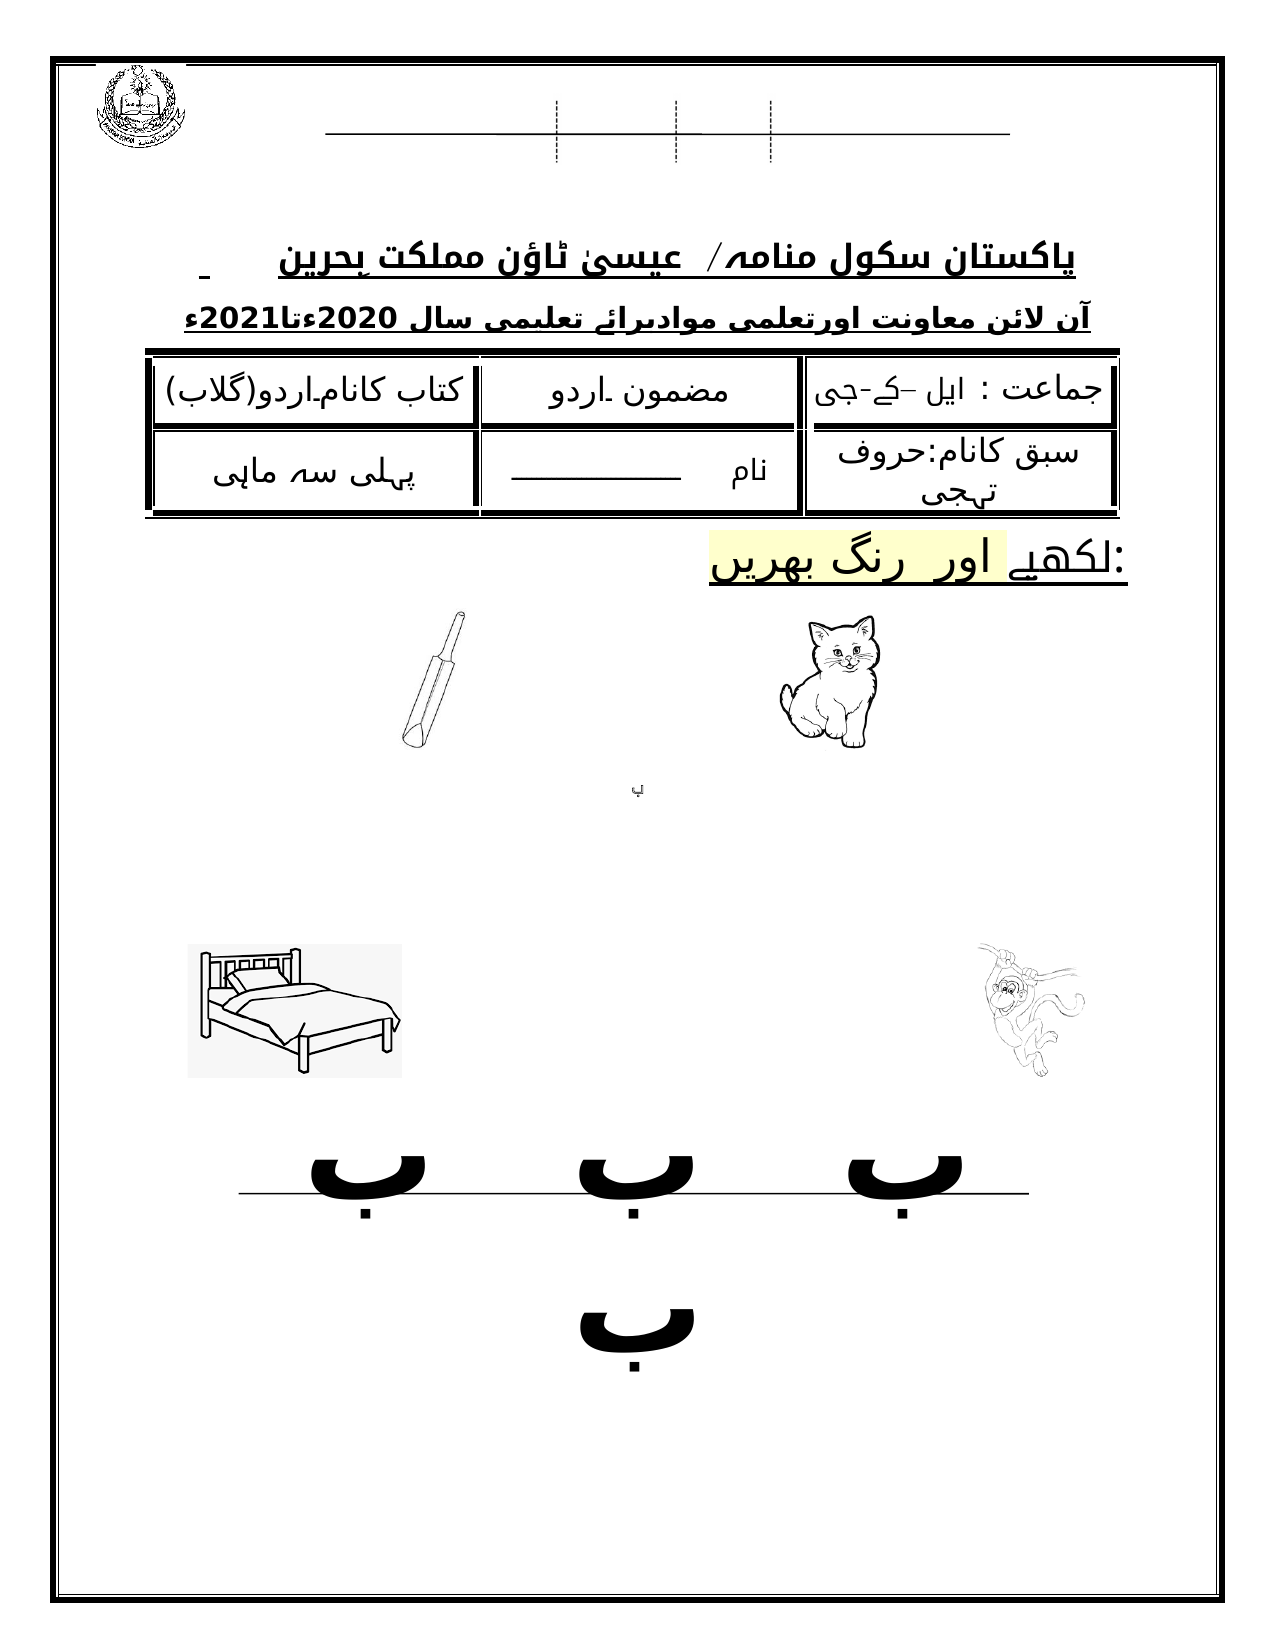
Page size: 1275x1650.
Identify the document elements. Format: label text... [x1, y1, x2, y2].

text لکھیے اور رنگ بھریں: [150, 519, 1125, 598]
table_header جماعت : ایل –کے-جی [807, 358, 1116, 422]
text آن لائن معاونت اورتعلمی موادبرائے تعلیمی سال 2020ءتا2021ء [150, 302, 1125, 336]
table_cell نام ــــــــــــــــــــــــــــــــــ [478, 423, 802, 509]
picture [977, 940, 1088, 1078]
table_header مضمون ۔اردو [478, 355, 802, 422]
picture [672, 136, 682, 165]
picture [553, 136, 563, 165]
text پاکستان سکول منامہ/ عیسیٰ ٹاؤن مملکت ِبحرین [150, 226, 1125, 289]
picture [553, 94, 563, 133]
picture [768, 612, 882, 753]
picture [767, 94, 777, 133]
picture [187, 944, 402, 1078]
picture [393, 597, 469, 753]
text ب ب ب ب [150, 1078, 1125, 1383]
table_header کتاب کانام۔اردو(گلاب) [150, 355, 478, 422]
table_cell پہلی سہ ماہی [152, 423, 478, 509]
table_cell سبق کانام:حروف تہجی [802, 423, 1116, 509]
picture [95, 63, 187, 150]
picture [767, 136, 777, 165]
picture [672, 94, 682, 133]
